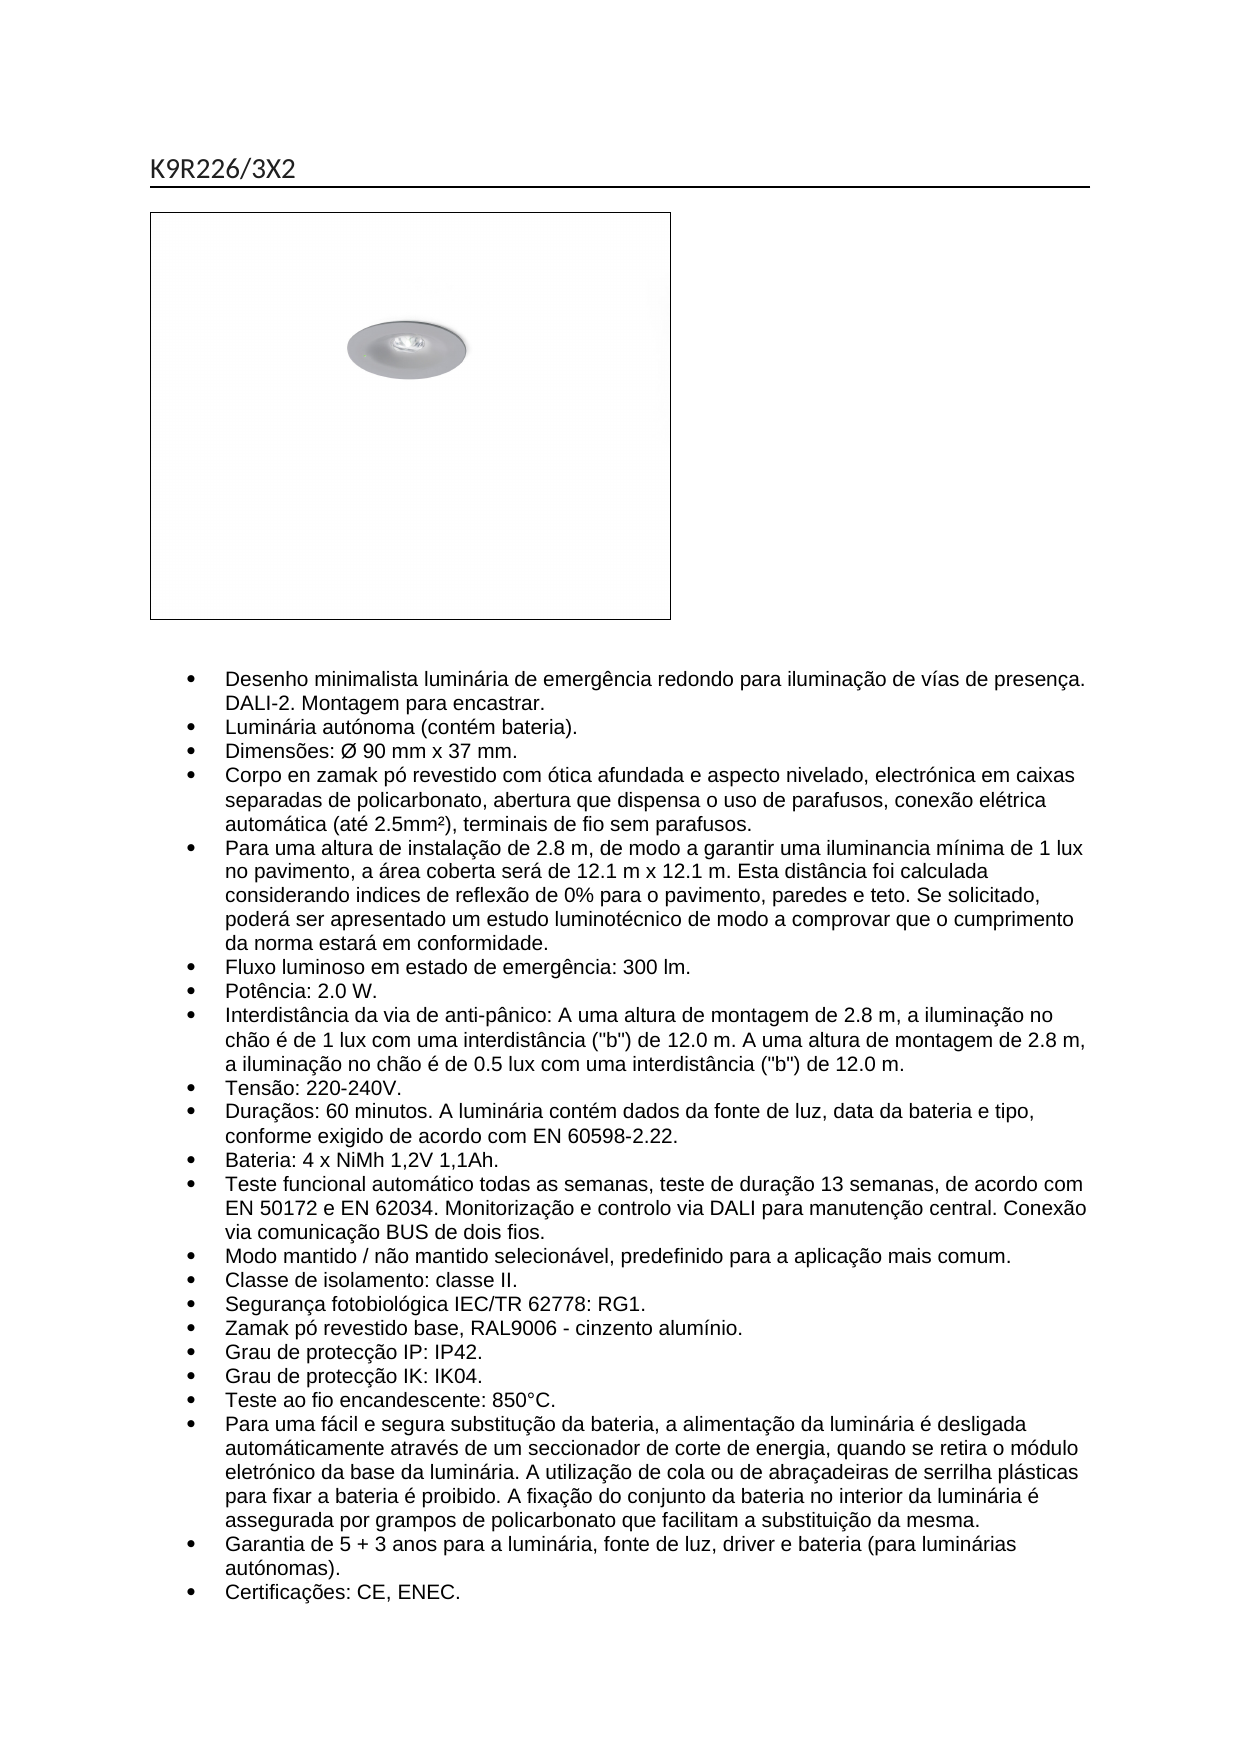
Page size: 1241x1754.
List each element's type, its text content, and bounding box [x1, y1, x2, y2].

list Teste funcional automático todas as semanas, teste de duração 13 semanas, de acordo com EN 50172 e EN 62034. Monitorização e controlo via DALI para manutenção central. Conexão via comunicação BUS de dois fios. [187, 1171, 1090, 1243]
picture [151, 213, 670, 619]
text K9R226/3X2 [150, 150, 1090, 186]
list Modo mantido / não mantido selecionável, predefinido para a aplicação mais comum. [187, 1243, 1090, 1267]
list Luminária autónoma (contém bateria). [187, 715, 1090, 739]
list Garantia de 5 + 3 anos para a luminária, fonte de luz, driver e bateria (para luminárias autónomas). [187, 1532, 1090, 1580]
list Classe de isolamento: classe II. [187, 1267, 1090, 1292]
list Grau de protecção IK: IK04. [187, 1364, 1090, 1388]
list Certificações: CE, ENEC. [187, 1580, 1090, 1604]
list Bateria: 4 x NiMh 1,2V 1,1Ah. [187, 1147, 1090, 1171]
list Zamak pó revestido base, RAL9006 - cinzento alumínio. [187, 1316, 1090, 1340]
list Tensão: 220-240V. [187, 1075, 1090, 1099]
list Fluxo luminoso em estado de emergência: 300 lm. [187, 955, 1090, 979]
list Para uma altura de instalação de 2.8 m, de modo a garantir uma iluminancia mínima de 1 lux no pavimento, a área coberta será de 12.1 m x 12.1 m. Esta distância foi calculada considerando indices de reflexão de 0% para o pavimento, paredes e teto. Se solicitado, poderá ser apresentado um estudo luminotécnico de modo a comprovar que o cumprimento da norma estará em conformidade. [187, 835, 1090, 955]
list Potência: 2.0 W. [187, 979, 1090, 1003]
list Dimensões: Ø 90 mm x 37 mm. [187, 739, 1090, 763]
list Desenho minimalista luminária de emergência redondo para iluminação de vías de presença. DALI-2. Montagem para encastrar. [187, 667, 1090, 715]
list Grau de protecção IP: IP42. [187, 1340, 1090, 1364]
list Corpo en zamak pó revestido com ótica afundada e aspecto nivelado, electrónica em caixas separadas de policarbonato, abertura que dispensa o uso de parafusos, conexão elétrica automática (até 2.5mm²), terminais de fio sem parafusos. [187, 763, 1090, 835]
list Duraçãos: 60 minutos. A luminária contém dados da fonte de luz, data da bateria e tipo, conforme exigido de acordo com EN 60598-2.22. [187, 1099, 1090, 1147]
list Segurança fotobiológica IEC/TR 62778: RG1. [187, 1292, 1090, 1316]
list Para uma fácil e segura substitução da bateria, a alimentação da luminária é desligada automáticamente através de um seccionador de corte de energia, quando se retira o módulo eletrónico da base da luminária. A utilização de cola ou de abraçadeiras de serrilha plásticas para fixar a bateria é proibido. A fixação do conjunto da bateria no interior da luminária é assegurada por grampos de policarbonato que facilitam a substituição da mesma. [187, 1412, 1090, 1532]
list Teste ao fio encandescente: 850°C. [187, 1388, 1090, 1412]
list Interdistância da via de anti-pânico: A uma altura de montagem de 2.8 m, a iluminação no chão é de 1 lux com uma interdistância ("b") de 12.0 m. A uma altura de montagem de 2.8 m, a iluminação no chão é de 0.5 lux com uma interdistância ("b") de 12.0 m. [187, 1003, 1090, 1075]
